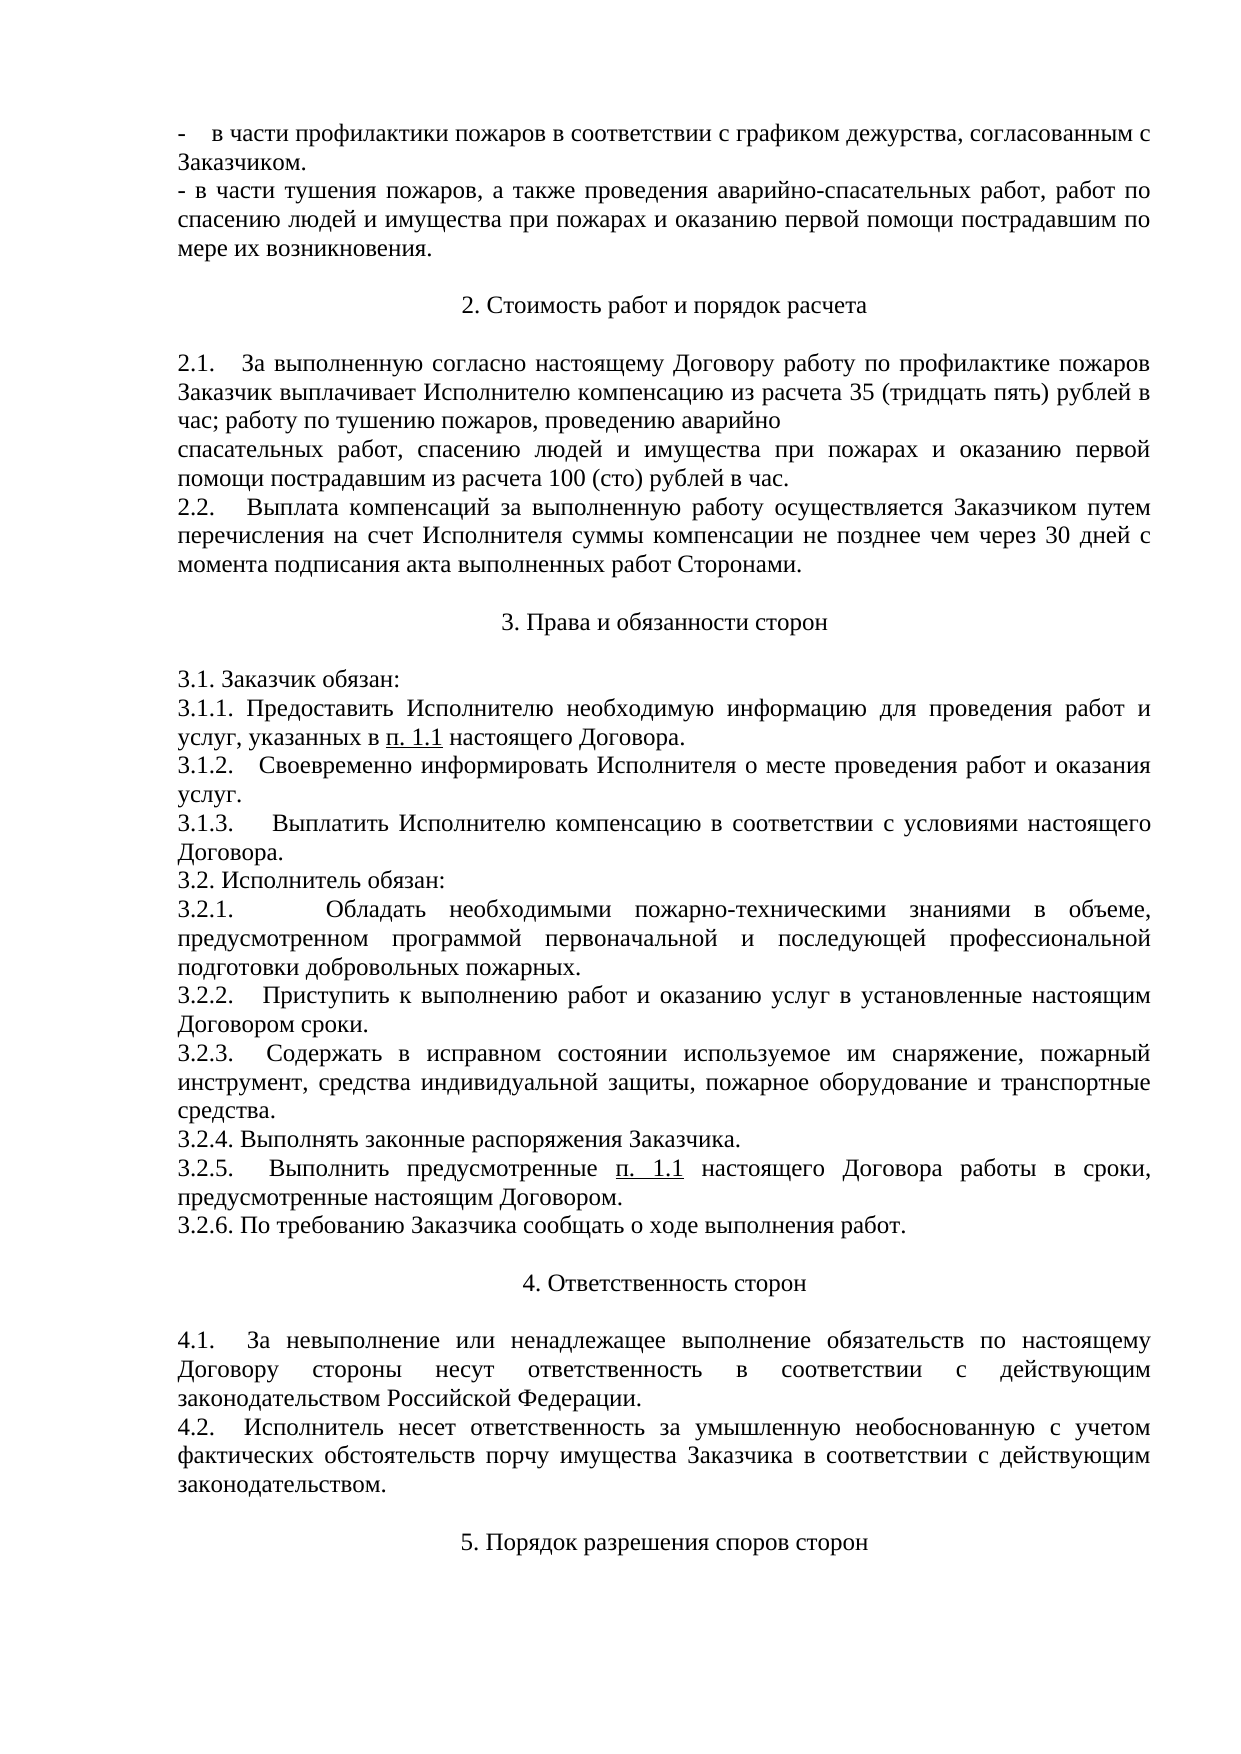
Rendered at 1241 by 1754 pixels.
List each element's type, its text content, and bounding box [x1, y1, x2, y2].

text 3.1.1. Предоставить Исполнителю необходимую информацию для проведения работ и услуг, указанных в п. 1.1 настоящего Договора. [177, 693, 1152, 751]
text 4.2. Исполнитель несет ответственность за умышленную необоснованную с учетом фактических обстоятельств порчу имущества Заказчика в соответствии с действующим законодательством. [177, 1412, 1152, 1498]
text - в части тушения пожаров, а также проведения аварийно-спасательных работ, работ по спасению людей и имущества при пожарах и оказанию первой помощи пострадавшим по мере их возникновения. [177, 176, 1152, 262]
text 3.2.3. Содержать в исправном состоянии используемое им снаряжение, пожарный инструмент, средства индивидуальной защиты, пожарное оборудование и транспортные средства. [177, 1038, 1152, 1124]
text 2. Стоимость работ и порядок расчета [177, 291, 1152, 319]
text 3.1.2. Своевременно информировать Исполнителя о месте проведения работ и оказания услуг. [177, 751, 1152, 808]
text 2.2. Выплата компенсаций за выполненную работу осуществляется Заказчиком путем перечисления на счет Исполнителя суммы компенсации не позднее чем через 30 дней с момента подписания акта выполненных работ Сторонами. [177, 492, 1152, 578]
text 3.2.2. Приступить к выполнению работ и оказанию услуг в установленные настоящим Договором сроки. [177, 981, 1152, 1038]
text 3.1.3. Выплатить Исполнителю компенсацию в соответствии с условиями настоящего Договора. [177, 808, 1152, 866]
text 3. Права и обязанности сторон [177, 607, 1152, 636]
text 3.2.4. Выполнять законные распоряжения Заказчика. [177, 1124, 1152, 1153]
text 3.2.5. Выполнить предусмотренные п. 1.1 настоящего Договора работы в сроки, предусмотренные настоящим Договором. [177, 1153, 1152, 1211]
text 3.2.6. По требованию Заказчика сообщать о ходе выполнения работ. [177, 1211, 1152, 1239]
text спасательных работ, спасению людей и имущества при пожарах и оказанию первой помощи пострадавшим из расчета 100 (сто) рублей в час. [177, 434, 1152, 492]
text 5. Порядок разрешения споров сторон [177, 1527, 1152, 1556]
text 3.2.1. Обладать необходимыми пожарно-техническими знаниями в объеме, предусмотренном программой первоначальной и последующей профессиональной подготовки добровольных пожарных. [177, 894, 1152, 981]
text 3.1. Заказчик обязан: [177, 664, 1152, 693]
text - в части профилактики пожаров в соответствии с графиком дежурства, согласованным с Заказчиком. [177, 118, 1152, 176]
text 2.1. За выполненную согласно настоящему Договору работу по профилактике пожаров Заказчик выплачивает Исполнителю компенсацию из расчета 35 (тридцать пять) рублей в час; работу по тушению пожаров, проведению аварийно [177, 348, 1152, 434]
text 3.2. Исполнитель обязан: [177, 866, 1152, 894]
text 4.1. За невыполнение или ненадлежащее выполнение обязательств по настоящему Договору стороны несут ответственность в соответствии с действующим законодательством Российской Федерации. [177, 1326, 1152, 1412]
text 4. Ответственность сторон [177, 1268, 1152, 1297]
